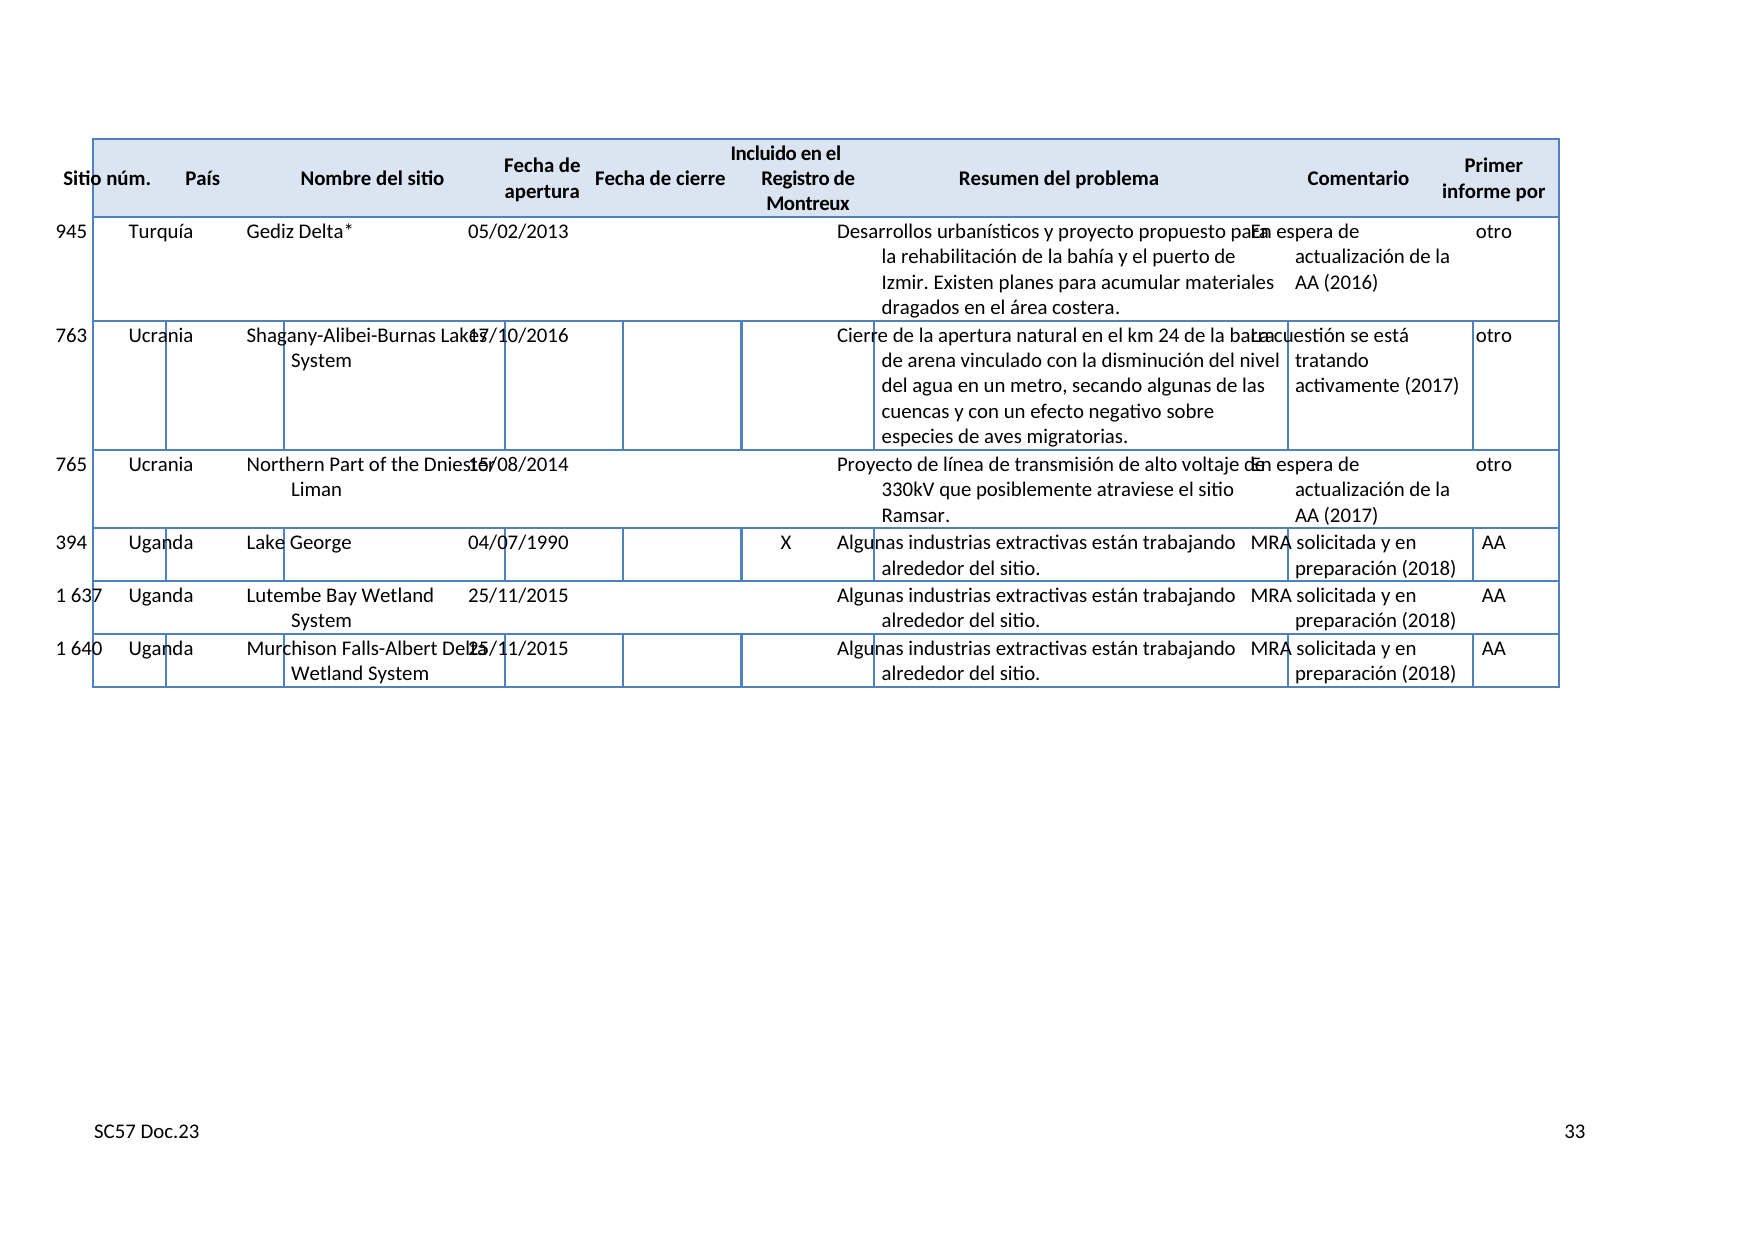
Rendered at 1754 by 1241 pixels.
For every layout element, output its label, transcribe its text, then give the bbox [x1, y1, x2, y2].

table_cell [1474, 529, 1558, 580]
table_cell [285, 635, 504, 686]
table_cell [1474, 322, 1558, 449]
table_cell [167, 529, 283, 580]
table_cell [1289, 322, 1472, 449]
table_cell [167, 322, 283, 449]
table_header Incluido en el Registro de Montreux [741, 140, 874, 216]
table_header Resumen del problema [874, 140, 1288, 216]
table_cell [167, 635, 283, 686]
table_header Fecha de cierre [623, 140, 741, 216]
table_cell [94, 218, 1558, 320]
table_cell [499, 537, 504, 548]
table_header Comentario [1288, 140, 1473, 216]
table_header Sitio núm. [94, 140, 166, 216]
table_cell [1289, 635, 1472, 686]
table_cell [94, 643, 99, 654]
table_header Primer informe por [1473, 140, 1558, 216]
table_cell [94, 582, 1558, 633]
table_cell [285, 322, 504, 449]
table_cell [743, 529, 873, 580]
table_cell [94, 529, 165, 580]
table_header Fecha de apertura [505, 140, 623, 216]
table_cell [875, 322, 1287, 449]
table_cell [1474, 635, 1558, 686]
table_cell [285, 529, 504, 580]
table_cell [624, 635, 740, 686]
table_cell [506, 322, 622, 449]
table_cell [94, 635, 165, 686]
table_header Nombre del sitio [284, 140, 505, 216]
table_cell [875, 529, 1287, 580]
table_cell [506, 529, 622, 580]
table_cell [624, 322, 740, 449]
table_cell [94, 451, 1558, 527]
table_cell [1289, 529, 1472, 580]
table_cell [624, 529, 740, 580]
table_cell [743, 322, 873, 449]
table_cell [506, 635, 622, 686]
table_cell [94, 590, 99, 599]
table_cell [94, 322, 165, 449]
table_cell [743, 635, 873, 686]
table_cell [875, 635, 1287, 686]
table_header País [166, 140, 284, 216]
